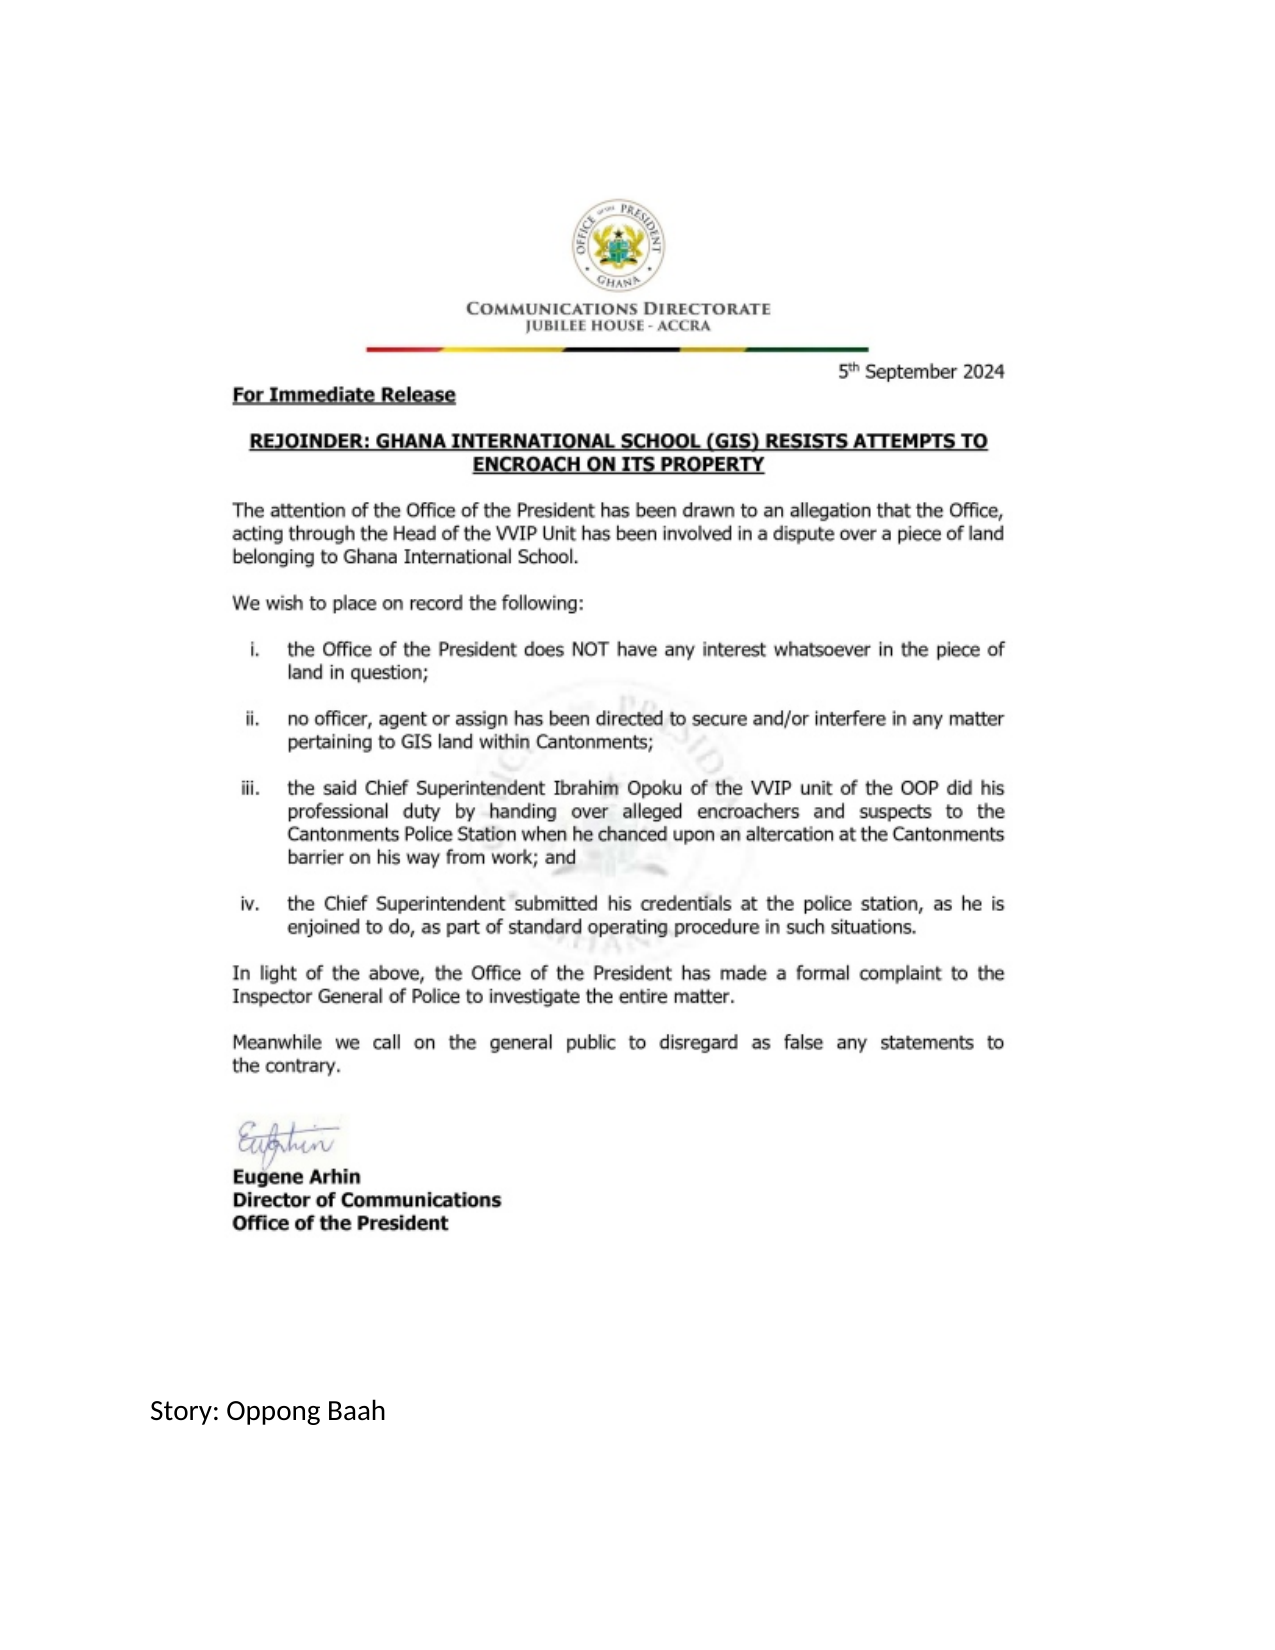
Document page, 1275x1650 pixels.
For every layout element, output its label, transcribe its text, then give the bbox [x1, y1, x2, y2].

text Story: Oppong Baah [150, 1392, 1125, 1427]
picture [150, 150, 1088, 1363]
